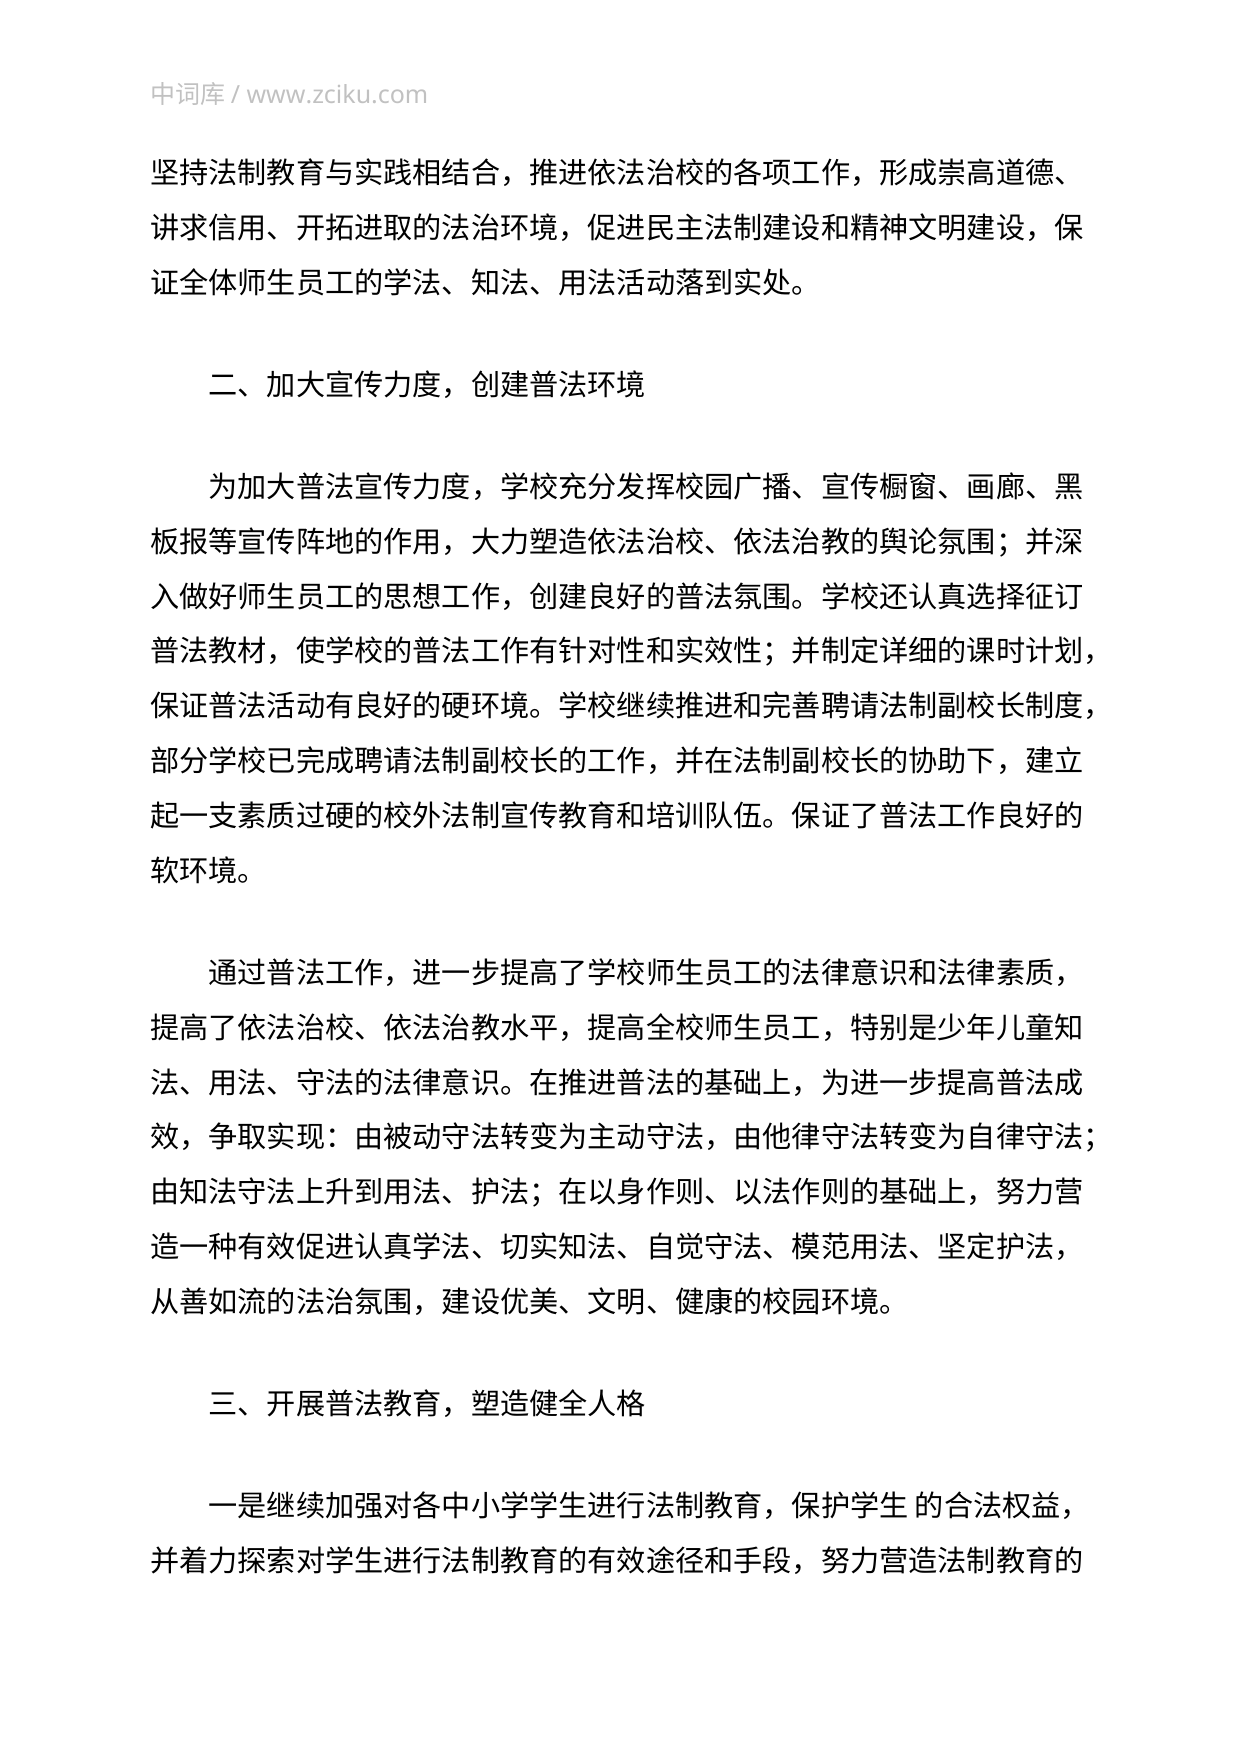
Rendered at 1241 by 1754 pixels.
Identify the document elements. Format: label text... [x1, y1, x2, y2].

text 通过普法工作，进一步提高了学校师生员工的法律意识和法律素质，提高了依法治校、依法治教水平，提高全校师生员工，特别是少年儿童知法、用法、守法的法律意识。在推进普法的基础上，为进一步提高普法成效，争取实现：由被动守法转变为主动守法，由他律守法转变为自律守法；由知法守法上升到用法、护法；在以身作则、以法作则的基础上，努力营造一种有效促进认真学法、切实知法、自觉守法、模范用法、坚定护法，从善如流的法治氛围，建设优美、文明、健康的校园环境。 [150, 949, 1090, 1321]
text 为加大普法宣传力度，学校充分发挥校园广播、宣传橱窗、画廊、黑板报等宣传阵地的作用，大力塑造依法治校、依法治教的舆论氛围；并深入做好师生员工的思想工作，创建良好的普法氛围。学校还认真选择征订普法教材，使学校的普法工作有针对性和实效性；并制定详细的课时计划，保证普法活动有良好的硬环境。学校继续推进和完善聘请法制副校长制度，部分学校已完成聘请法制副校长的工作，并在法制副校长的协助下，建立起一支素质过硬的校外法制宣传教育和培训队伍。保证了普法工作良好的软环境。 [150, 463, 1090, 890]
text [150, 1482, 1090, 1579]
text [150, 150, 1090, 302]
text 三、开展普法教育，塑造健全人格 [150, 1381, 1090, 1423]
text 二、加大宣传力度，创建普法环境 [150, 362, 1090, 404]
